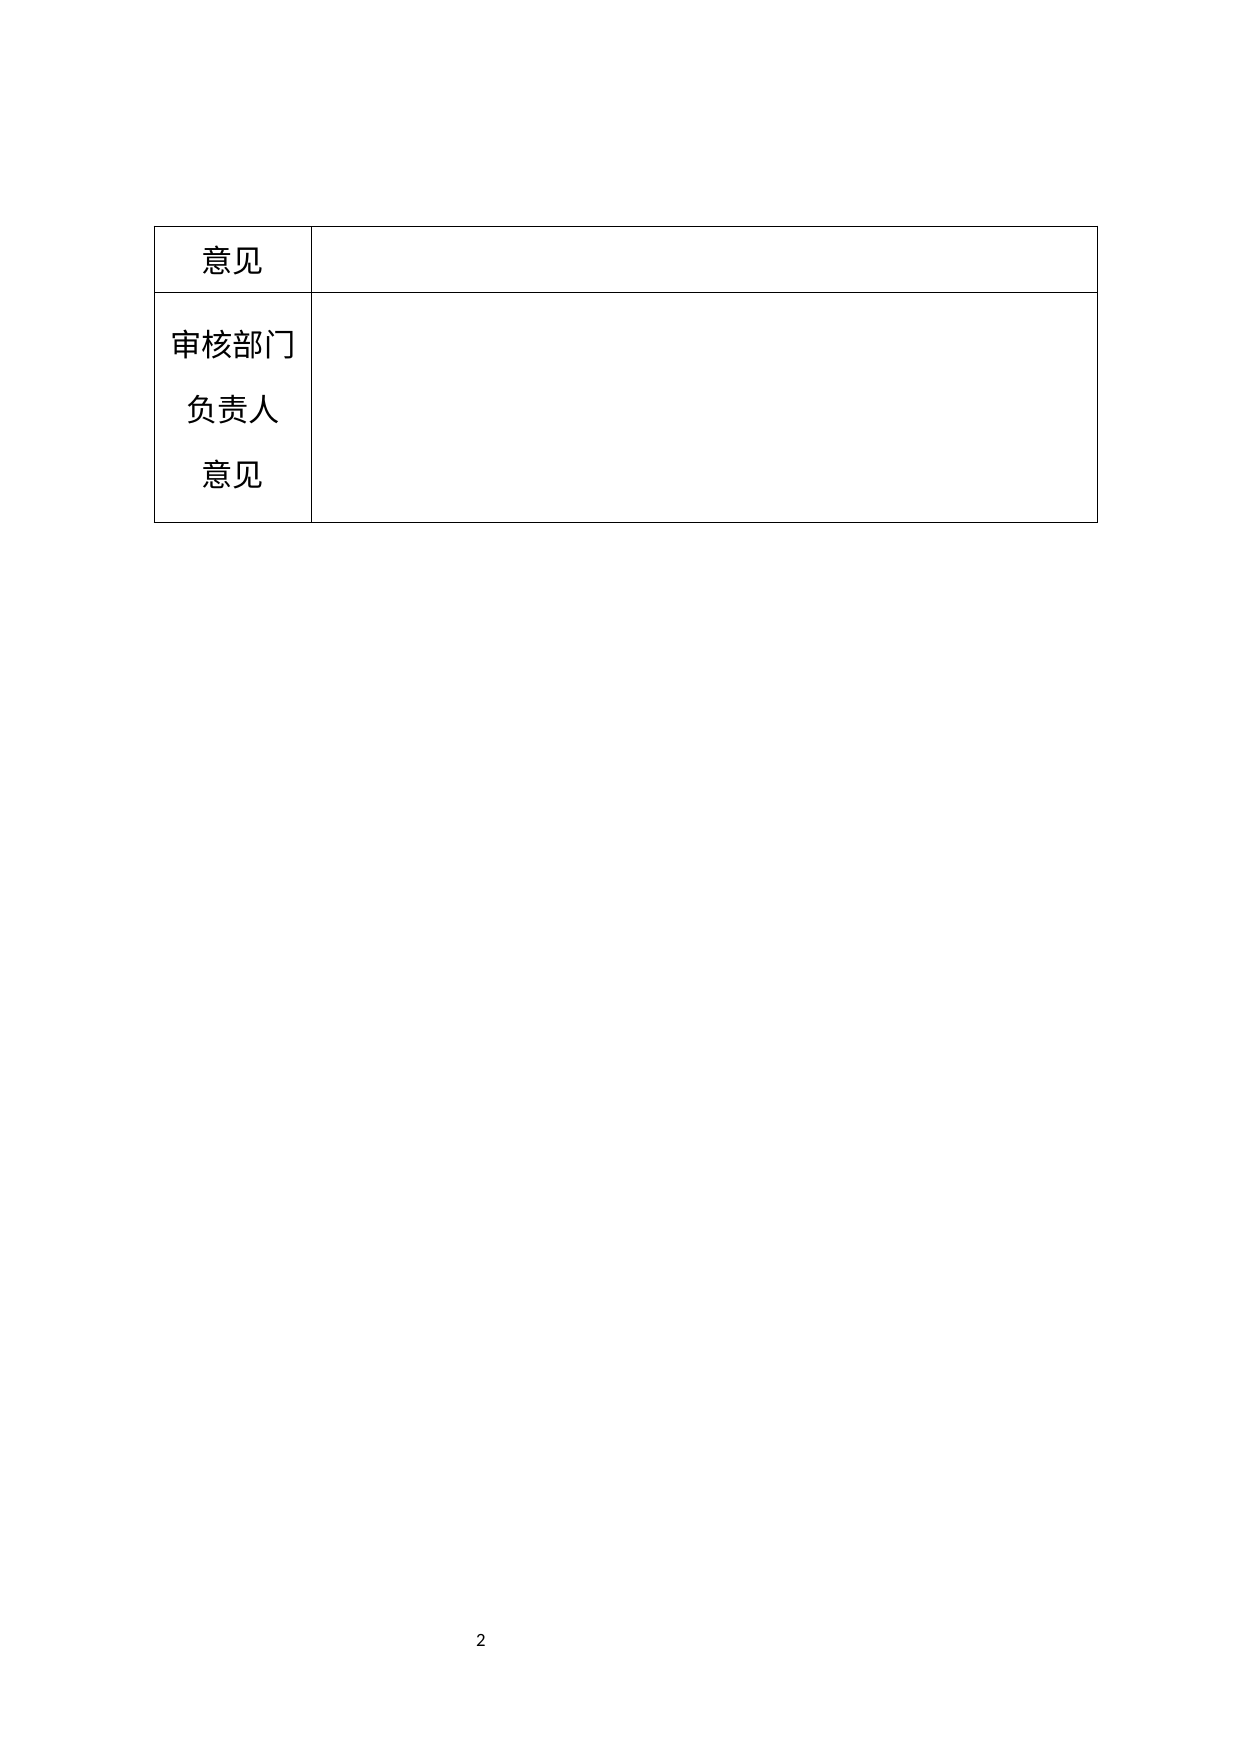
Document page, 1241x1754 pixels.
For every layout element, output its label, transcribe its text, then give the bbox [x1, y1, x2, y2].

table_cell 审核部门 负责人 意见 [155, 293, 311, 522]
table_cell [312, 227, 1097, 292]
table_cell [312, 293, 1097, 522]
table_cell 审核部门 经办人 意见 [155, 227, 311, 292]
